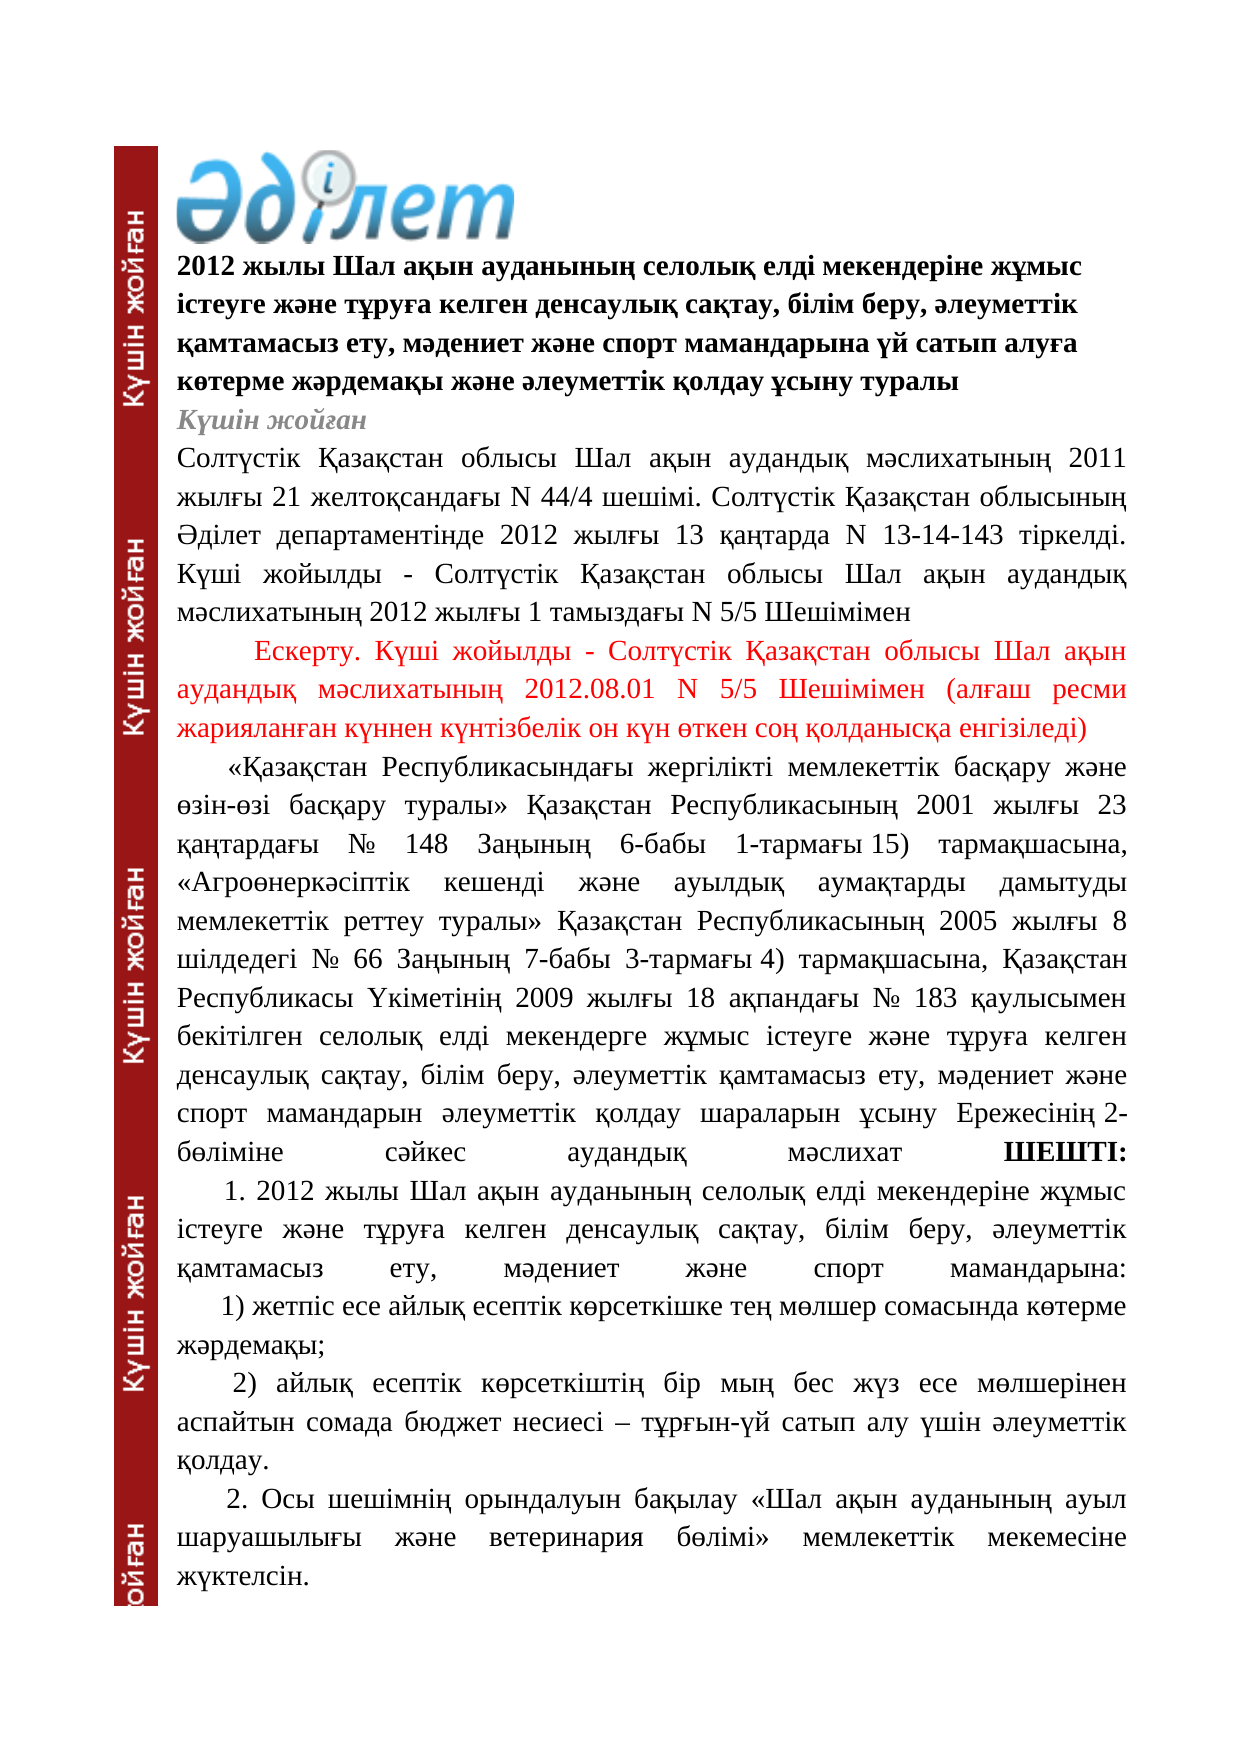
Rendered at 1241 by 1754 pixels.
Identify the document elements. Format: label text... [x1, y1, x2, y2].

picture [114, 146, 158, 248]
picture [114, 628, 158, 633]
text Күшін жойған [112, 402, 1128, 435]
picture [176, 150, 515, 244]
text Ескерту. Күші жойылды - Солтүстік Қазақстан облысы Шал ақын аудандық мәслихатының 2012.08.01 N 5/5 Шешімімен (алғаш ресми жарияланған күннен күнтізбелік он күн өткен соң қолданысқа енгізіледі) [112, 633, 1128, 744]
text 2012 жылы Шал ақын ауданының селолық елді мекендеріне жұмыс істеуге және тұруға келген денсаулық сақтау, білім беру, әлеуметтік қамтамасыз ету, мәдениет және спорт мамандарына үй сатып алуға көтерме жәрдемақы және әлеуметтік қолдау ұсыну туралы [112, 248, 1128, 397]
text Солтүстік Қазақстан облысы Шал ақын аудандық мәслихатының 2011 жылғы 21 желтоқсандағы N 44/4 шешімі. Солтүстік Қазақстан облысының Әділет департаментінде 2012 жылғы 13 қаңтарда N 13-14-143 тіркелді. Күші жойылды - Солтүстік Қазақстан облысы Шал ақын аудандық мәслихатының 2012 жылғы 1 тамыздағы N 5/5 Шешімімен [112, 440, 1128, 628]
picture [114, 1592, 158, 1606]
picture [114, 435, 158, 440]
picture [114, 397, 158, 402]
picture [114, 744, 158, 749]
